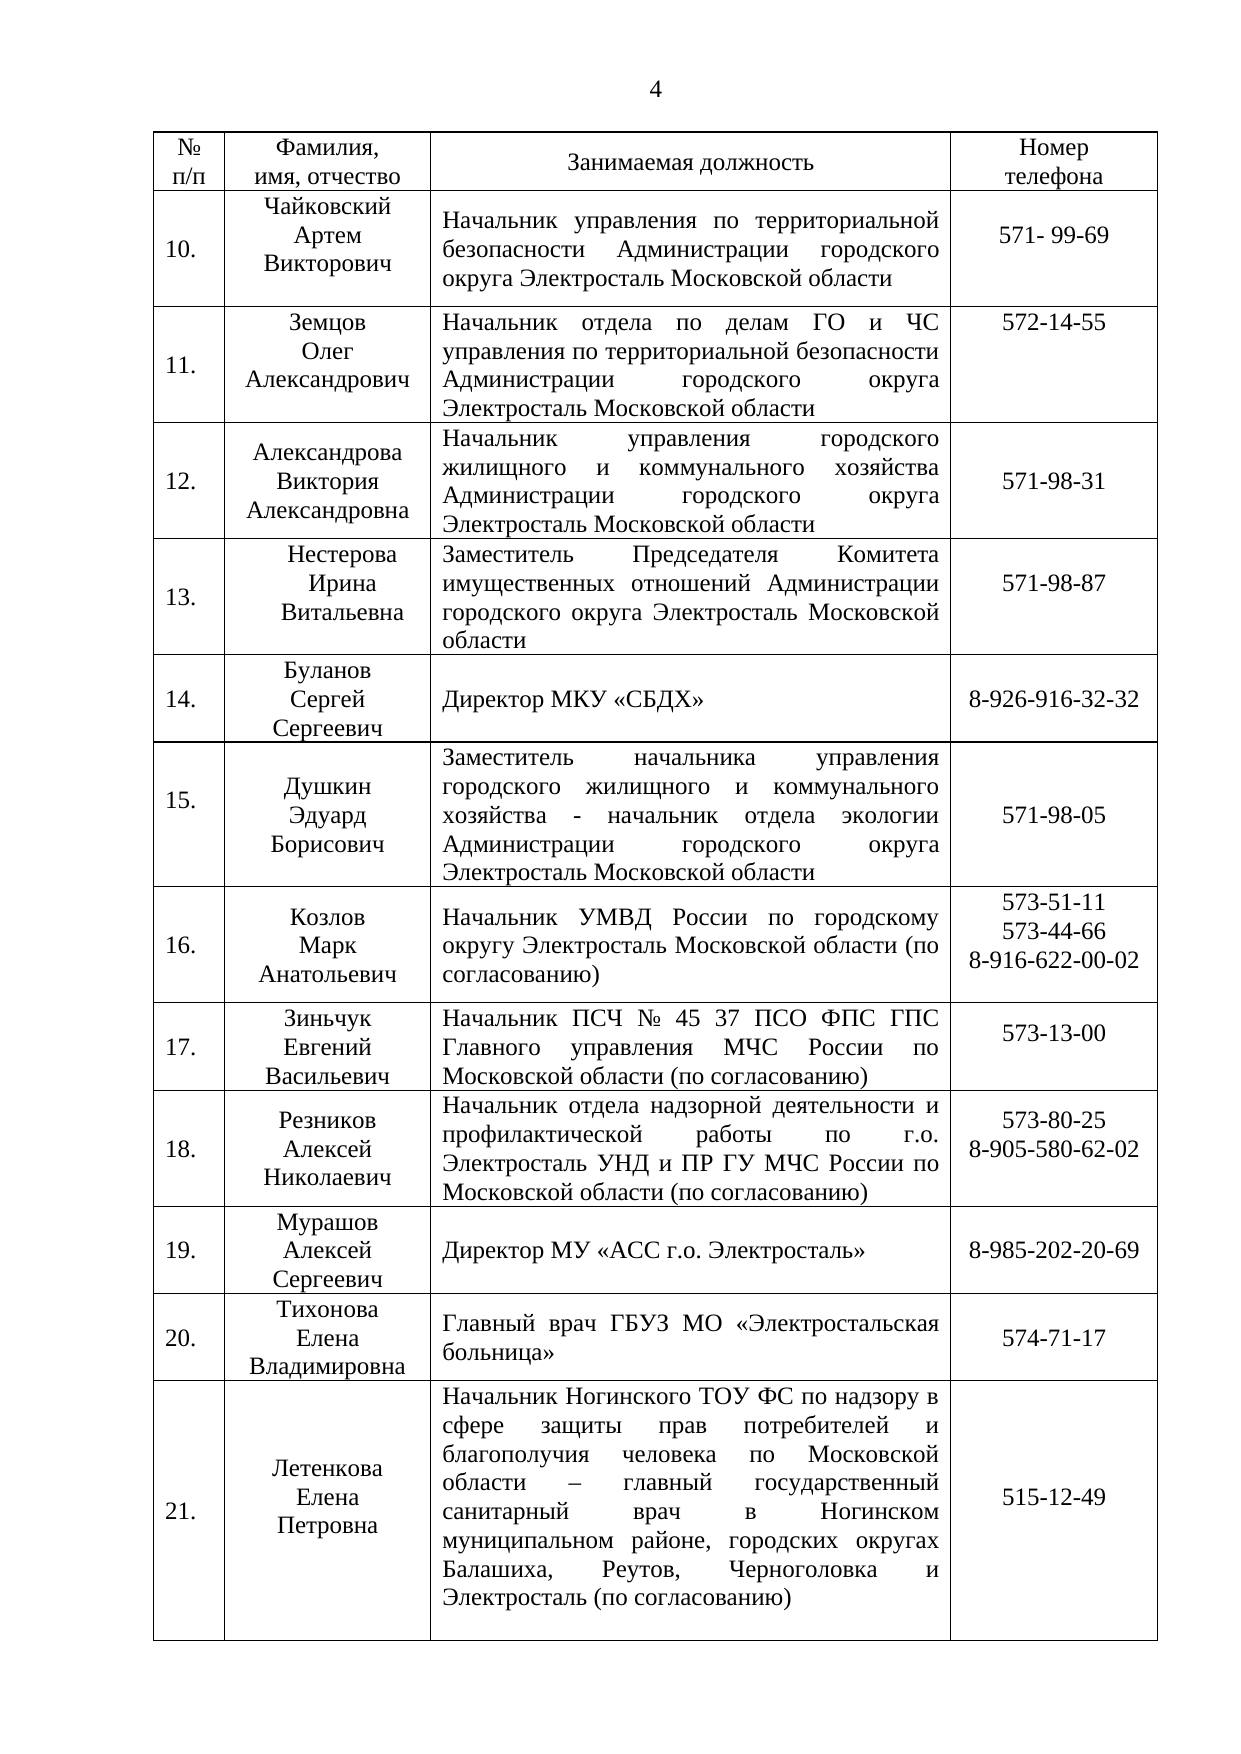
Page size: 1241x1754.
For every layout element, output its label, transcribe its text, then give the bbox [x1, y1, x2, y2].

table_cell Начальник отдела надзорной деятельности и профилактической работы по г.о. Электросталь УНД и ПР ГУ МЧС России по Московской области (по согласованию) [431, 1091, 950, 1206]
table_cell 571-98-31 [951, 423, 1157, 538]
table_cell Начальник управления по территориальной безопасности Администрации городского округа Электросталь Московской области [431, 191, 950, 306]
table_cell 573-51-11 573-44-66 8-916-622-00-02 [951, 887, 1157, 1002]
table_cell 515-12-49 [951, 1381, 1157, 1640]
table_cell 572-14-55 [951, 307, 1157, 422]
table_cell [154, 307, 224, 422]
table_cell 573-80-25 8-905-580-62-02 [951, 1091, 1157, 1206]
table_cell 573-13-00 [951, 1003, 1157, 1089]
table_cell Начальник УМВД России по городскому округу Электросталь Московской области (по согласованию) [431, 887, 950, 1002]
table_cell [154, 1003, 224, 1089]
table_cell Зиньчук Евгений Васильевич [225, 1003, 430, 1089]
table_cell [154, 191, 224, 306]
table_cell Чайковский Артем Викторович [225, 191, 430, 306]
table_header Номер телефона [951, 133, 1157, 190]
table_cell [154, 1294, 224, 1380]
table_cell Начальник ПСЧ № 45 37 ПСО ФПС ГПС Главного управления МЧС России по Московской области (по согласованию) [431, 1003, 950, 1089]
table_cell [154, 743, 224, 886]
table_cell 8-926-916-32-32 [951, 655, 1157, 741]
table_cell Резников Алексей Николаевич [225, 1091, 430, 1206]
table_cell Главный врач ГБУЗ МО «Электростальская больница» [431, 1294, 950, 1380]
table_cell Летенкова Елена Петровна [225, 1381, 430, 1640]
table_cell Александрова Виктория Александровна [225, 423, 430, 538]
table_cell Земцов Олег Александрович [225, 307, 430, 422]
table_cell [154, 423, 224, 538]
table_cell 571- 99-69 [951, 191, 1157, 306]
table_header Фамилия, имя, отчество [225, 133, 430, 190]
table_cell [154, 1091, 224, 1206]
table_header № п/п [154, 133, 224, 190]
table_cell [154, 887, 224, 1002]
table_cell Директор МУ «АСС г.о. Электросталь» [431, 1207, 950, 1293]
table_cell 574-71-17 [951, 1294, 1157, 1380]
table_cell [154, 539, 224, 654]
table_cell [154, 1207, 224, 1293]
table_cell Начальник Ногинского ТОУ ФС по надзору в сфере защиты прав потребителей и благополучия человека по Московской области – главный государственный санитарный врач в Ногинском муниципальном районе, городских округах Балашиха, Реутов, Черноголовка и Электросталь (по согласованию) [431, 1381, 950, 1640]
table_cell Директор МКУ «СБДХ» [431, 655, 950, 741]
table_cell Заместитель начальника управления городского жилищного и коммунального хозяйства - начальник отдела экологии Администрации городского округа Электросталь Московской области [431, 743, 950, 886]
table_cell Мурашов Алексей Сергеевич [225, 1207, 430, 1293]
table_cell [154, 655, 224, 741]
table_cell Козлов Марк Анатольевич [225, 887, 430, 1002]
table_cell 8-985-202-20-69 [951, 1207, 1157, 1293]
table_cell 571-98-05 [951, 743, 1157, 886]
table_header Занимаемая должность [431, 133, 950, 190]
table_cell Тихонова Елена Владимировна [225, 1294, 430, 1380]
table_cell Начальник отдела по делам ГО и ЧС управления по территориальной безопасности Администрации городского округа Электросталь Московской области [431, 307, 950, 422]
table_cell [154, 1381, 224, 1640]
table_cell 571-98-87 [951, 539, 1157, 654]
table_cell Начальник управления городского жилищного и коммунального хозяйства Администрации городского округа Электросталь Московской области [431, 423, 950, 538]
table_cell Заместитель Председателя Комитета имущественных отношений Администрации городского округа Электросталь Московской области [431, 539, 950, 654]
table_cell Буланов Сергей Сергеевич [225, 655, 430, 741]
table_cell Душкин Эдуард Борисович [225, 743, 430, 886]
table_cell Нестерова Ирина Витальевна [225, 539, 430, 654]
